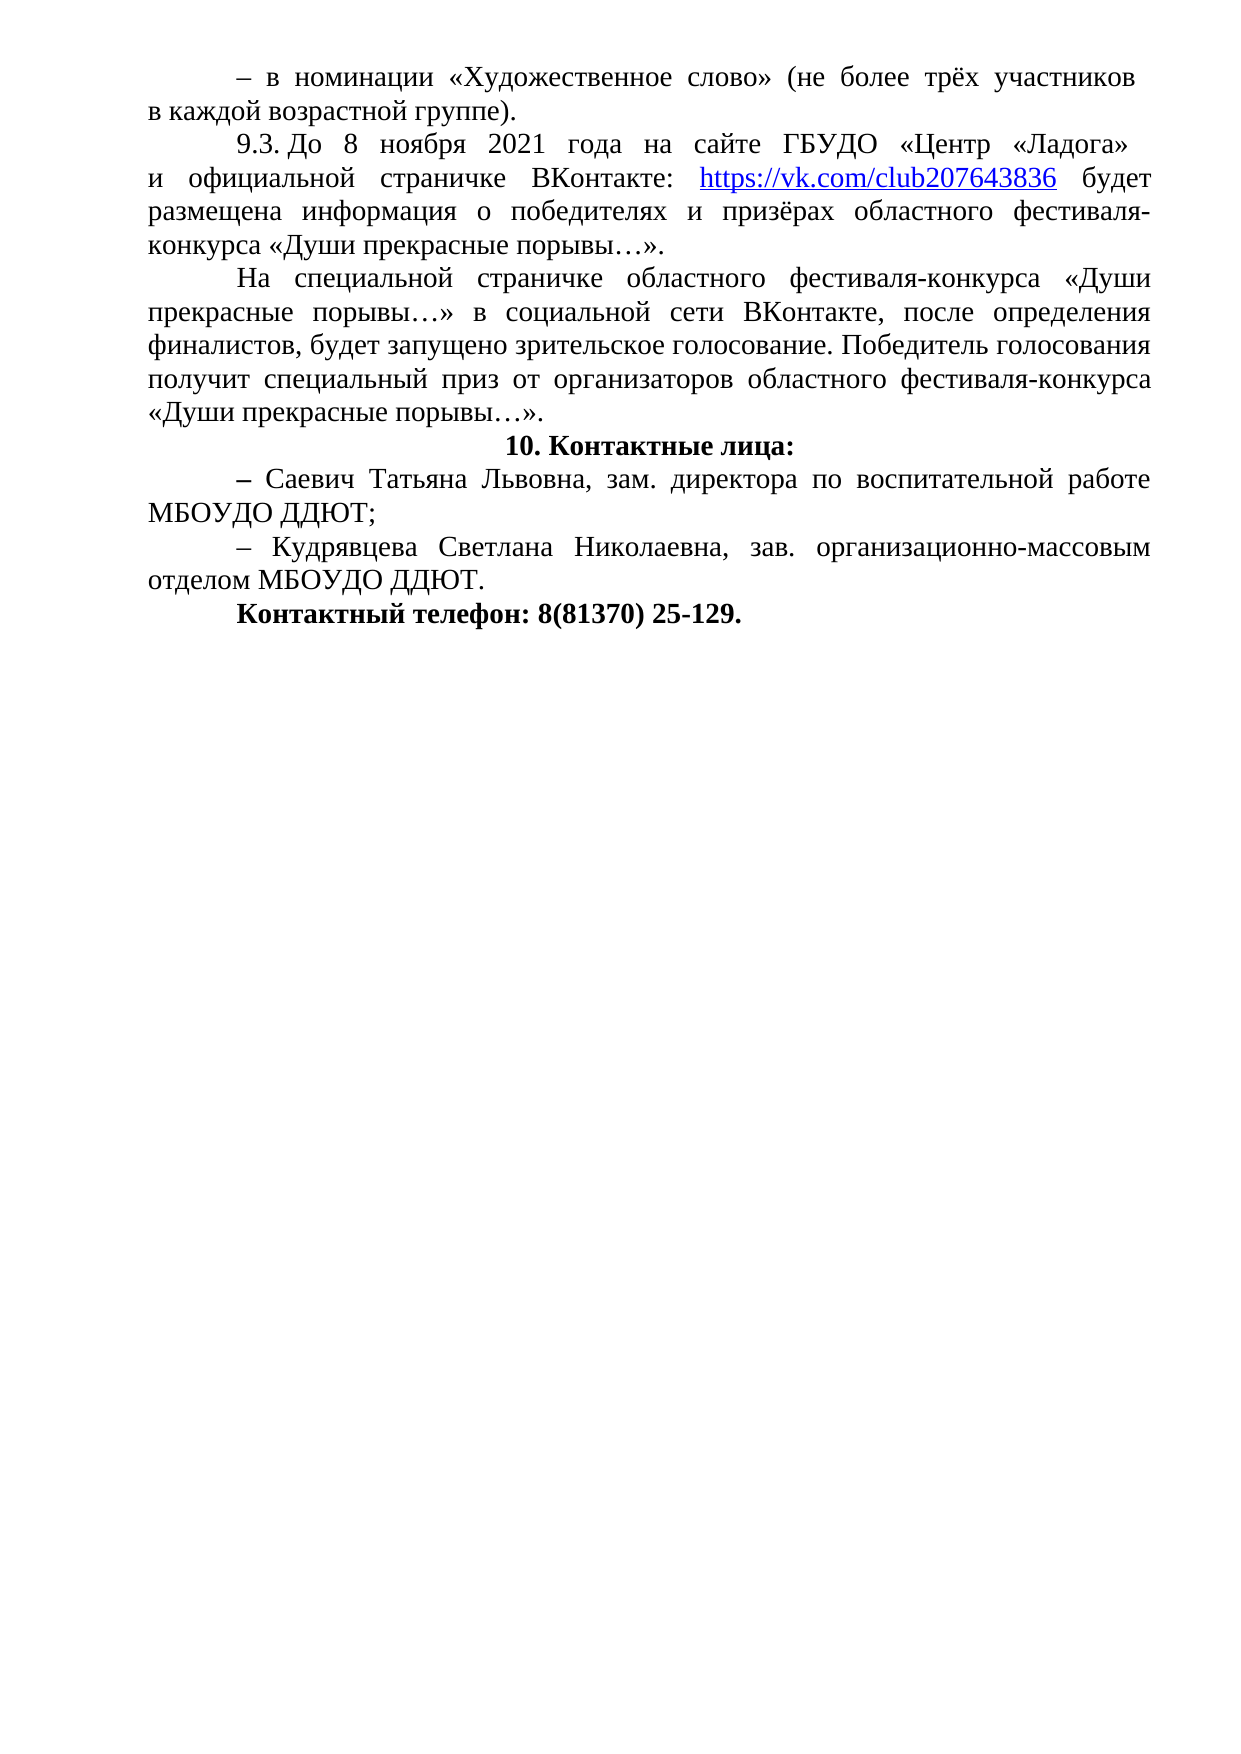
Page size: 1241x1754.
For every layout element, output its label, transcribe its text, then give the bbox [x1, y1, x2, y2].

text 10. Контактные лица: [148, 428, 1152, 462]
text – Саевич Татьяна Львовна, зам. директора по воспитательной работе МБОУДО ДДЮТ; [148, 462, 1152, 529]
text – в номинации «Художественное слово» (не более трёх участников в каждой возрастной группе). [148, 59, 1152, 126]
text Контактный телефон: 8(81370) 25-129. [148, 596, 1152, 629]
text – Кудрявцева Светлана Николаевна, зав. организационно-массовым отделом МБОУДО ДДЮТ. [148, 529, 1152, 596]
text 9.3. До 8 ноября 2021 года на сайте ГБУДО «Центр «Ладога» и официальной страничке ВКонтакте: https://vk.com/club207643836 будет размещена информация о победителях и призёрах областного фестиваля-конкурса «Души прекрасные порывы…». [148, 126, 1152, 260]
text На специальной страничке областного фестиваля-конкурса «Души прекрасные порывы…» в социальной сети ВКонтакте, после определения финалистов, будет запущено зрительское голосование. Победитель голосования получит специальный приз от организаторов областного фестиваля-конкурса «Души прекрасные порывы…». [148, 260, 1152, 428]
